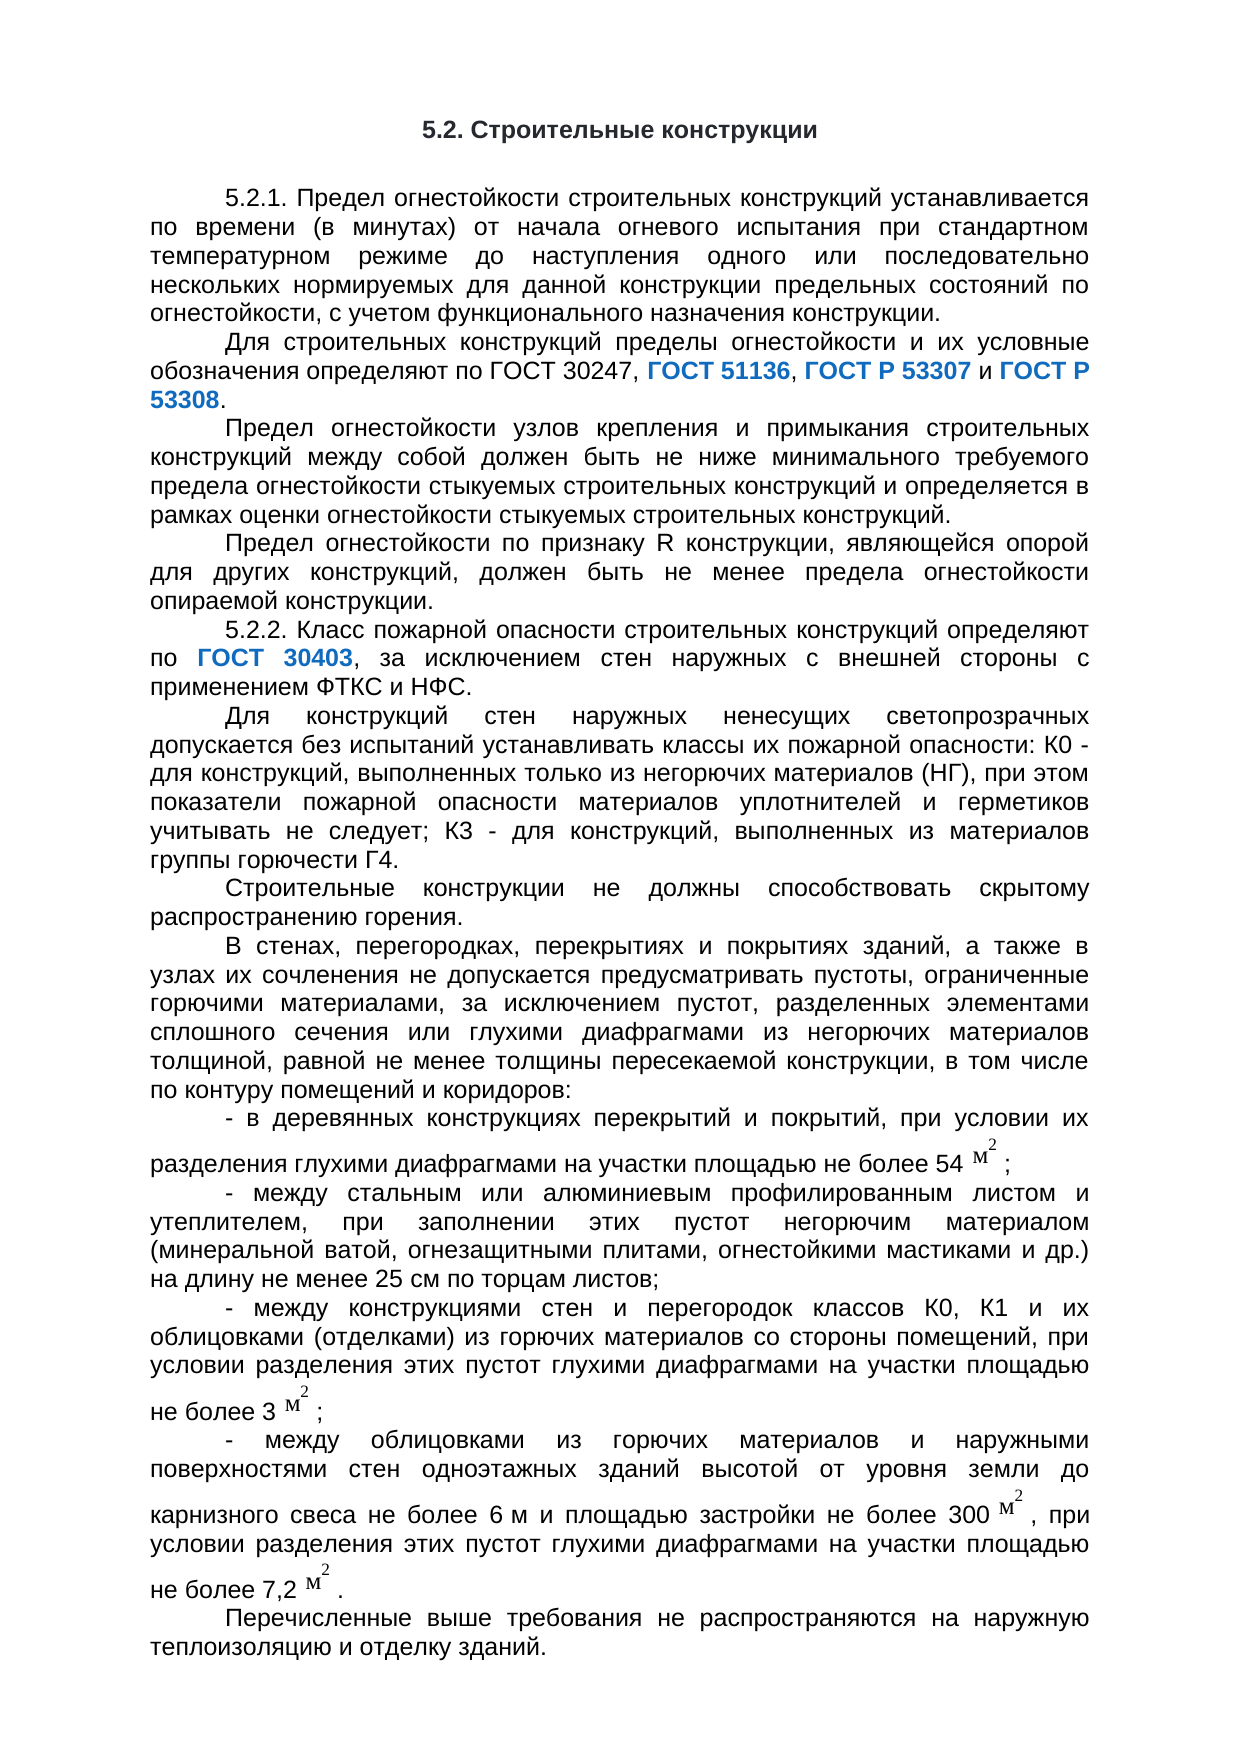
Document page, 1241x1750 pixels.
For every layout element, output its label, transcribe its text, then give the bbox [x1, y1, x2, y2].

text - в деревянных конструкциях перекрытий и покрытий, при условии их разделения глухими диафрагмами на участки площадью не более 54 ; [150, 1103, 1090, 1178]
text В стенах, перегородках, перекрытиях и покрытиях зданий, а также в узлах их сочленения не допускается предусматривать пустоты, ограниченные горючими материалами, за исключением пустот, разделенных элементами сплошного сечения или глухими диафрагмами из негорючих материалов толщиной, равной не менее толщины пересекаемой конструкции, в том числе по контуру помещений и коридоров: [150, 931, 1090, 1103]
text - между облицовками из горючих материалов и наружными поверхностями стен одноэтажных зданий высотой от уровня земли до карнизного свеса не более 6 м и площадью застройки не более 300 , при условии разделения этих пустот глухими диафрагмами на участки площадью не более 7,2 . [150, 1425, 1090, 1603]
text - между стальным или алюминиевым профилированным листом и утеплителем, при заполнении этих пустот негорючим материалом (минеральной ватой, огнезащитными плитами, огнестойкими мастиками и др.) на длину не менее 25 см по торцам листов; [150, 1178, 1090, 1293]
text Строительные конструкции не должны способствовать скрытому распространению горения. [150, 873, 1090, 931]
text Предел огнестойкости по признаку R конструкции, являющейся опорой для других конструкций, должен быть не менее предела огнестойкости опираемой конструкции. [150, 528, 1090, 614]
text Для конструкций стен наружных ненесущих светопрозрачных допускается без испытаний устанавливать классы их пожарной опасности: К0 - для конструкций, выполненных только из негорючих материалов (НГ), при этом показатели пожарной опасности материалов уплотнителей и герметиков учитывать не следует; К3 - для конструкций, выполненных из материалов группы горючести Г4. [150, 701, 1090, 873]
text 5.2.2. Класс пожарной опасности строительных конструкций определяют по ГОСТ 30403, за исключением стен наружных с внешней стороны с применением ФТКС и НФС. [150, 614, 1090, 701]
text Предел огнестойкости узлов крепления и примыкания строительных конструкций между собой должен быть не ниже минимального требуемого предела огнестойкости стыкуемых строительных конструкций и определяется в рамках оценки огнестойкости стыкуемых строительных конструкций. [150, 413, 1090, 528]
text Для строительных конструкций пределы огнестойкости и их условные обозначения определяют по ГОСТ 30247, ГОСТ 51136, ГОСТ Р 53307 и ГОСТ Р 53308. [150, 327, 1090, 413]
text - между конструкциями стен и перегородок классов К0, К1 и их облицовками (отделками) из горючих материалов со стороны помещений, при условии разделения этих пустот глухими диафрагмами на участки площадью не более 3 ; [150, 1293, 1090, 1425]
subtitle 5.2. Строительные конструкции [150, 114, 1090, 143]
text 5.2.1. Предел огнестойкости строительных конструкций устанавливается по времени (в минутах) от начала огневого испытания при стандартном температурном режиме до наступления одного или последовательно нескольких нормируемых для данной конструкции предельных состояний по огнестойкости, с учетом функционального назначения конструкции. [150, 183, 1090, 327]
text Перечисленные выше требования не распространяются на наружную теплоизоляцию и отделку зданий. [150, 1603, 1090, 1661]
